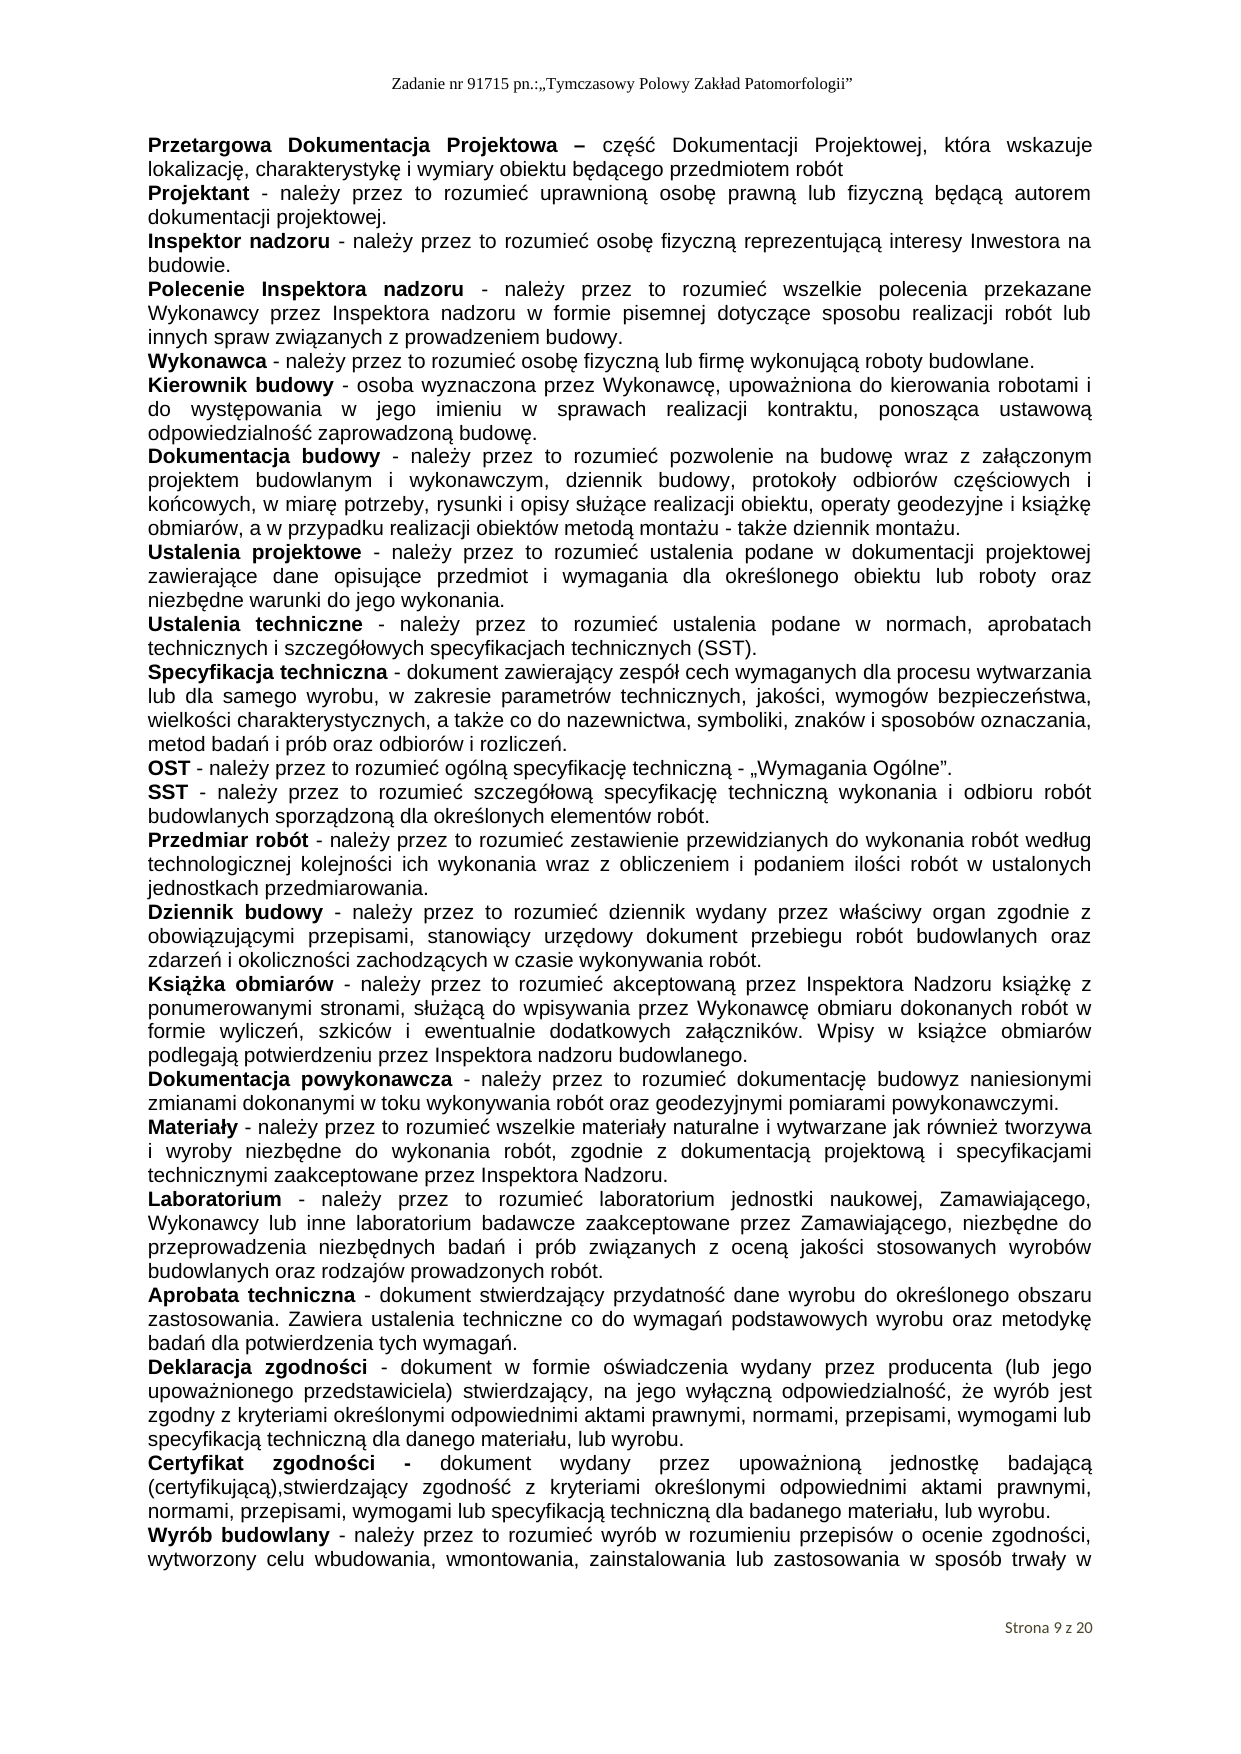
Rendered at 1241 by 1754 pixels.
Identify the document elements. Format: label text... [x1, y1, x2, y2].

text Materiały - należy przez to rozumieć wszelkie materiały naturalne i wytwarzane jak również tworzywa i wyroby niezbędne do wykonania robót, zgodnie z dokumentacją projektową i specyfikacjami technicznymi zaakceptowane przez Inspektora Nadzoru. [148, 1115, 1093, 1187]
text Przetargowa Dokumentacja Projektowa – część Dokumentacji Projektowej, która wskazuje lokalizację, charakterystykę i wymiary obiektu będącego przedmiotem robót [148, 133, 1093, 181]
text Polecenie Inspektora nadzoru - należy przez to rozumieć wszelkie polecenia przekazane Wykonawcy przez Inspektora nadzoru w formie pisemnej dotyczące sposobu realizacji robót lub innych spraw związanych z prowadzeniem budowy. [148, 277, 1093, 348]
text Laboratorium - należy przez to rozumieć laboratorium jednostki naukowej, Zamawiającego, Wykonawcy lub inne laboratorium badawcze zaakceptowane przez Zamawiającego, niezbędne do przeprowadzenia niezbędnych badań i prób związanych z oceną jakości stosowanych wyrobów budowlanych oraz rodzajów prowadzonych robót. [148, 1187, 1093, 1283]
text Książka obmiarów - należy przez to rozumieć akceptowaną przez Inspektora Nadzoru książkę z ponumerowanymi stronami, służącą do wpisywania przez Wykonawcę obmiaru dokonanych robót w formie wyliczeń, szkiców i ewentualnie dodatkowych załączników. Wpisy w książce obmiarów podlegają potwierdzeniu przez Inspektora nadzoru budowlanego. [148, 971, 1093, 1067]
text Wykonawca - należy przez to rozumieć osobę fizyczną lub firmę wykonującą roboty budowlane. [148, 348, 1093, 372]
text Kierownik budowy - osoba wyznaczona przez Wykonawcę, upoważniona do kierowania robotami i do występowania w jego imieniu w sprawach realizacji kontraktu, ponosząca ustawową odpowiedzialność zaprowadzoną budowę. [148, 372, 1093, 444]
text Projektant - należy przez to rozumieć uprawnioną osobę prawną lub fizyczną będącą autorem dokumentacji projektowej. [148, 181, 1093, 229]
text Dokumentacja budowy - należy przez to rozumieć pozwolenie na budowę wraz z załączonym projektem budowlanym i wykonawczym, dziennik budowy, protokoły odbiorów częściowych i końcowych, w miarę potrzeby, rysunki i opisy służące realizacji obiektu, operaty geodezyjne i książkę obmiarów, a w przypadku realizacji obiektów metodą montażu - także dziennik montażu. [148, 444, 1093, 540]
text Aprobata techniczna - dokument stwierdzający przydatność dane wyrobu do określonego obszaru zastosowania. Zawiera ustalenia techniczne co do wymagań podstawowych wyrobu oraz metodykę badań dla potwierdzenia tych wymagań. [148, 1283, 1093, 1355]
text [148, 1522, 1093, 1570]
text SST - należy przez to rozumieć szczegółową specyfikację techniczną wykonania i odbioru robót budowlanych sporządzoną dla określonych elementów robót. [148, 780, 1093, 828]
text Przedmiar robót - należy przez to rozumieć zestawienie przewidzianych do wykonania robót według technologicznej kolejności ich wykonania wraz z obliczeniem i podaniem ilości robót w ustalonych jednostkach przedmiarowania. [148, 828, 1093, 899]
text Ustalenia projektowe - należy przez to rozumieć ustalenia podane w dokumentacji projektowej zawierające dane opisujące przedmiot i wymagania dla określonego obiektu lub roboty oraz niezbędne warunki do jego wykonania. [148, 540, 1093, 612]
text Specyfikacja techniczna - dokument zawierający zespół cech wymaganych dla procesu wytwarzania lub dla samego wyrobu, w zakresie parametrów technicznych, jakości, wymogów bezpieczeństwa, wielkości charakterystycznych, a także co do nazewnictwa, symboliki, znaków i sposobów oznaczania, metod badań i prób oraz odbiorów i rozliczeń. [148, 660, 1093, 756]
text OST - należy przez to rozumieć ogólną specyfikację techniczną - „Wymagania Ogólne”. [148, 756, 1093, 780]
text Deklaracja zgodności - dokument w formie oświadczenia wydany przez producenta (lub jego upoważnionego przedstawiciela) stwierdzający, na jego wyłączną odpowiedzialność, że wyrób jest zgodny z kryteriami określonymi odpowiednimi aktami prawnymi, normami, przepisami, wymogami lub specyfikacją techniczną dla danego materiału, lub wyrobu. [148, 1355, 1093, 1451]
text Certyfikat zgodności - dokument wydany przez upoważnioną jednostkę badającą (certyfikującą),stwierdzający zgodność z kryteriami określonymi odpowiednimi aktami prawnymi, normami, przepisami, wymogami lub specyfikacją techniczną dla badanego materiału, lub wyrobu. [148, 1451, 1093, 1522]
text Dziennik budowy - należy przez to rozumieć dziennik wydany przez właściwy organ zgodnie z obowiązującymi przepisami, stanowiący urzędowy dokument przebiegu robót budowlanych oraz zdarzeń i okoliczności zachodzących w czasie wykonywania robót. [148, 899, 1093, 971]
text Inspektor nadzoru - należy przez to rozumieć osobę fizyczną reprezentującą interesy Inwestora na budowie. [148, 229, 1093, 277]
text Ustalenia techniczne - należy przez to rozumieć ustalenia podane w normach, aprobatach technicznych i szczegółowych specyfikacjach technicznych (SST). [148, 612, 1093, 660]
text Dokumentacja powykonawcza - należy przez to rozumieć dokumentację budowyz naniesionymi zmianami dokonanymi w toku wykonywania robót oraz geodezyjnymi pomiarami powykonawczymi. [148, 1067, 1093, 1115]
